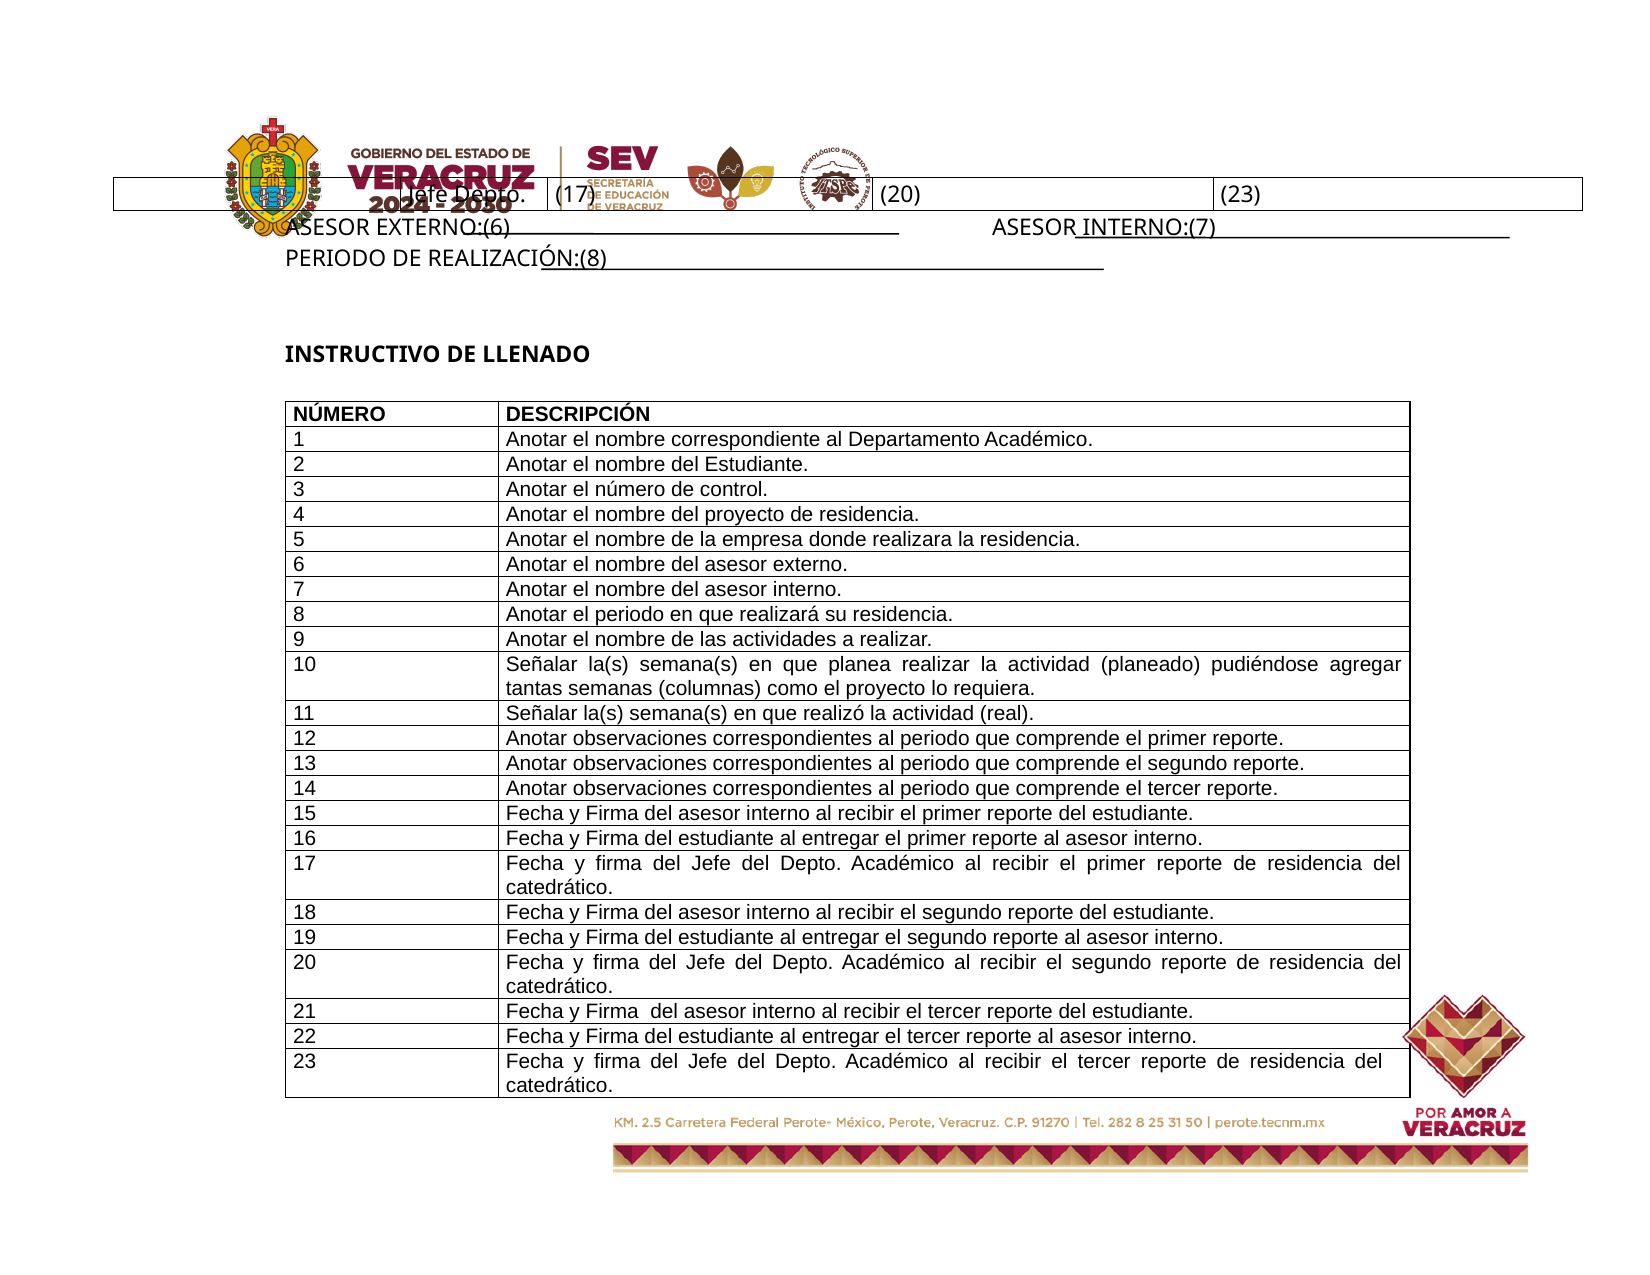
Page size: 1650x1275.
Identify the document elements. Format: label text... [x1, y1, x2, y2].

table_cell Fecha y firma del Jefe del Depto. Académico al recibir el primer reporte de residencia del catedrático. [499, 851, 1409, 899]
table_cell 14 [286, 776, 498, 800]
table_cell Fecha y Firma del asesor interno al recibir el segundo reporte del estudiante. [499, 900, 1409, 924]
table_header DESCRIPCIÓN [499, 402, 1409, 426]
table_cell Fecha y Firma del asesor interno al recibir el primer reporte del estudiante. [499, 801, 1409, 825]
table_cell Anotar el nombre del proyecto de residencia. [499, 502, 1409, 526]
table_cell 9 [286, 627, 498, 651]
table_cell 22 [286, 1024, 498, 1048]
picture [114, 178, 400, 210]
table_cell (23) [1214, 178, 1582, 209]
table_cell Anotar observaciones correspondientes al periodo que comprende el tercer reporte. [499, 776, 1409, 800]
table_cell 16 [286, 826, 498, 850]
table_cell Fecha y Firma del estudiante al entregar el segundo reporte al asesor interno. [499, 925, 1409, 949]
table_cell 7 [286, 577, 498, 601]
table_cell Fecha y Firma del estudiante al entregar el tercer reporte al asesor interno. [499, 1024, 1403, 1048]
table_cell (20) [873, 178, 1213, 209]
table_cell (17) [548, 178, 872, 209]
table_cell 1 [286, 427, 498, 451]
table_cell Anotar el periodo en que realizará su residencia. [499, 602, 1409, 626]
table_cell Fecha y Firma del estudiante al entregar el primer reporte al asesor interno. [499, 826, 1409, 850]
table_cell 21 [286, 999, 498, 1023]
table_cell 5 [286, 527, 498, 551]
table_cell 6 [286, 552, 498, 576]
table_cell Anotar el número de control. [499, 477, 1409, 501]
text ASESOR EXTERNO:(6) ASESOR INTERNO:(7) [285, 211, 1411, 242]
table_cell 18 [286, 900, 498, 924]
table_cell Anotar el nombre del asesor interno. [499, 577, 1409, 601]
text INSTRUCTIVO DE LLENADO [285, 338, 1411, 369]
table_cell 11 [286, 701, 498, 725]
table_cell Anotar el nombre del Estudiante. [499, 452, 1409, 476]
table_cell Anotar el nombre de las actividades a realizar. [499, 627, 1409, 651]
table_cell Señalar la(s) semana(s) en que planea realizar la actividad (planeado) pudiéndose agregar tantas semanas (columnas) como el proyecto lo requiera. [499, 652, 1409, 700]
text PERIODO DE REALIZACIÓN:(8) [285, 242, 1411, 273]
table_cell Anotar observaciones correspondientes al periodo que comprende el segundo reporte. [499, 751, 1409, 775]
table_cell 12 [286, 726, 498, 750]
table_cell 13 [286, 751, 498, 775]
table_cell 15 [286, 801, 498, 825]
table_cell 20 [286, 950, 498, 998]
table_cell 23 [286, 1049, 498, 1097]
table_cell Anotar el nombre correspondiente al Departamento Académico. [499, 427, 1409, 451]
table_cell Anotar el nombre de la empresa donde realizara la residencia. [499, 527, 1409, 551]
table_cell Anotar el nombre del asesor externo. [499, 552, 1409, 576]
picture [107, 0, 1536, 1275]
table_cell 8 [286, 602, 498, 626]
table_cell Anotar observaciones correspondientes al periodo que comprende el primer reporte. [499, 726, 1409, 750]
table_cell 2 [286, 452, 498, 476]
table_cell Señalar la(s) semana(s) en que realizó la actividad (real). [499, 701, 1409, 725]
table_cell Jefe Depto. [401, 178, 547, 209]
table_cell Fecha y firma del Jefe del Depto. Académico al recibir el tercer reporte de residencia del catedrático. [499, 1049, 1409, 1097]
table_cell Fecha y firma del Jefe del Depto. Académico al recibir el segundo reporte de residencia del catedrático. [499, 950, 1409, 998]
table_cell Fecha y Firma del asesor interno al recibir el tercer reporte del estudiante. [499, 999, 1409, 1023]
table_cell 17 [286, 851, 498, 899]
table_header NÚMERO [286, 402, 498, 426]
table_cell 19 [286, 925, 498, 949]
table_cell 4 [286, 502, 498, 526]
table_cell 10 [286, 652, 498, 700]
table_cell 3 [286, 477, 498, 501]
